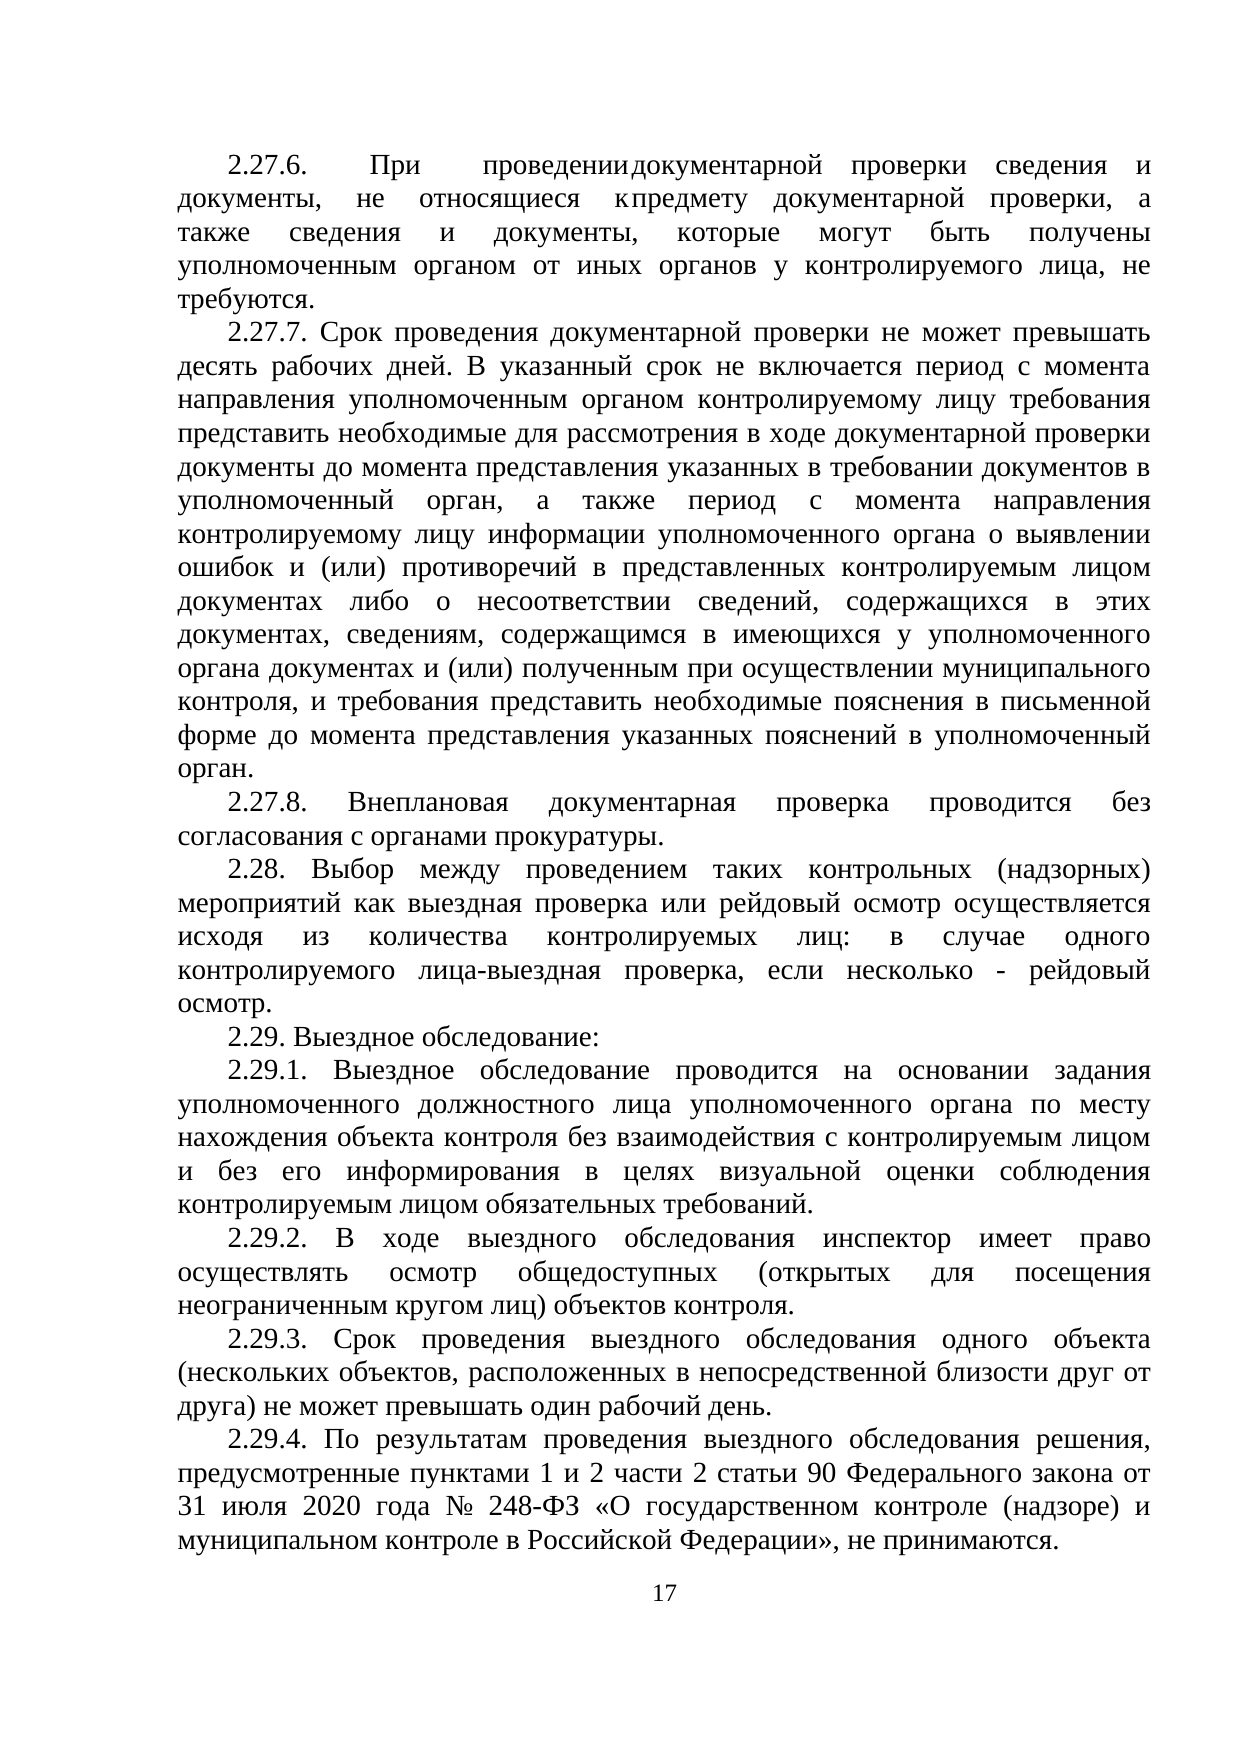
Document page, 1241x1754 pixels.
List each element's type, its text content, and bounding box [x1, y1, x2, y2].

text 2.29.4. По результатам проведения выездного обследования решения, предусмотренные пунктами 1 и 2 части 2 статьи 90 Федерального закона от 31 июля 2020 года № 248-ФЗ «О государственном контроле (надзоре) и муниципальном контроле в Российской Федерации», не принимаются. [177, 1421, 1152, 1556]
text 2.27.8. Внеплановая документарная проверка проводится без согласования с органами прокуратуры. [177, 784, 1152, 851]
text 2.27.7. Срок проведения документарной проверки не может превышать десять рабочих дней. В указанный срок не включается период с момента направления уполномоченным органом контролируемому лицу требования представить необходимые для рассмотрения в ходе документарной проверки документы до момента представления указанных в требовании документов в уполномоченный орган, а также период с момента направления контролируемому лицу информации уполномоченного органа о выявлении ошибок и (или) противоречий в представленных контролируемым лицом документах либо о несоответствии сведений, содержащихся в этих документах, сведениям, содержащимся в имеющихся у уполномоченного органа документах и (или) полученным при осуществлении муниципального контроля, и требования представить необходимые пояснения в письменной форме до момента представления указанных пояснений в уполномоченный орган. [177, 314, 1152, 784]
text 2.29. Выездное обследование: [177, 1019, 1152, 1052]
text 2.29.2. В ходе выездного обследования инспектор имеет право осуществлять осмотр общедоступных (открытых для посещения неограниченным кругом лиц) объектов контроля. [177, 1220, 1152, 1321]
text 2.29.3. Срок проведения выездного обследования одного объекта (нескольких объектов, расположенных в непосредственной близости друг от друга) не может превышать один рабочий день. [177, 1321, 1152, 1421]
text 2.28. Выбор между проведением таких контрольных (надзорных) мероприятий как выездная проверка или рейдовый осмотр осуществляется исходя из количества контролируемых лиц: в случае одного контролируемого лица-выездная проверка, если несколько - рейдовый осмотр. [177, 851, 1152, 1019]
text 2.27.6. При проведении документарной проверки сведения и документы, не относящиеся к предмету документарной проверки, а также сведения и документы, которые могут быть получены уполномоченным органом от иных органов у контролируемого лица, не требуются. [177, 147, 1152, 314]
text 2.29.1. Выездное обследование проводится на основании задания уполномоченного должностного лица уполномоченного органа по месту нахождения объекта контроля без взаимодействия с контролируемым лицом и без его информирования в целях визуальной оценки соблюдения контролируемым лицом обязательных требований. [177, 1052, 1152, 1220]
